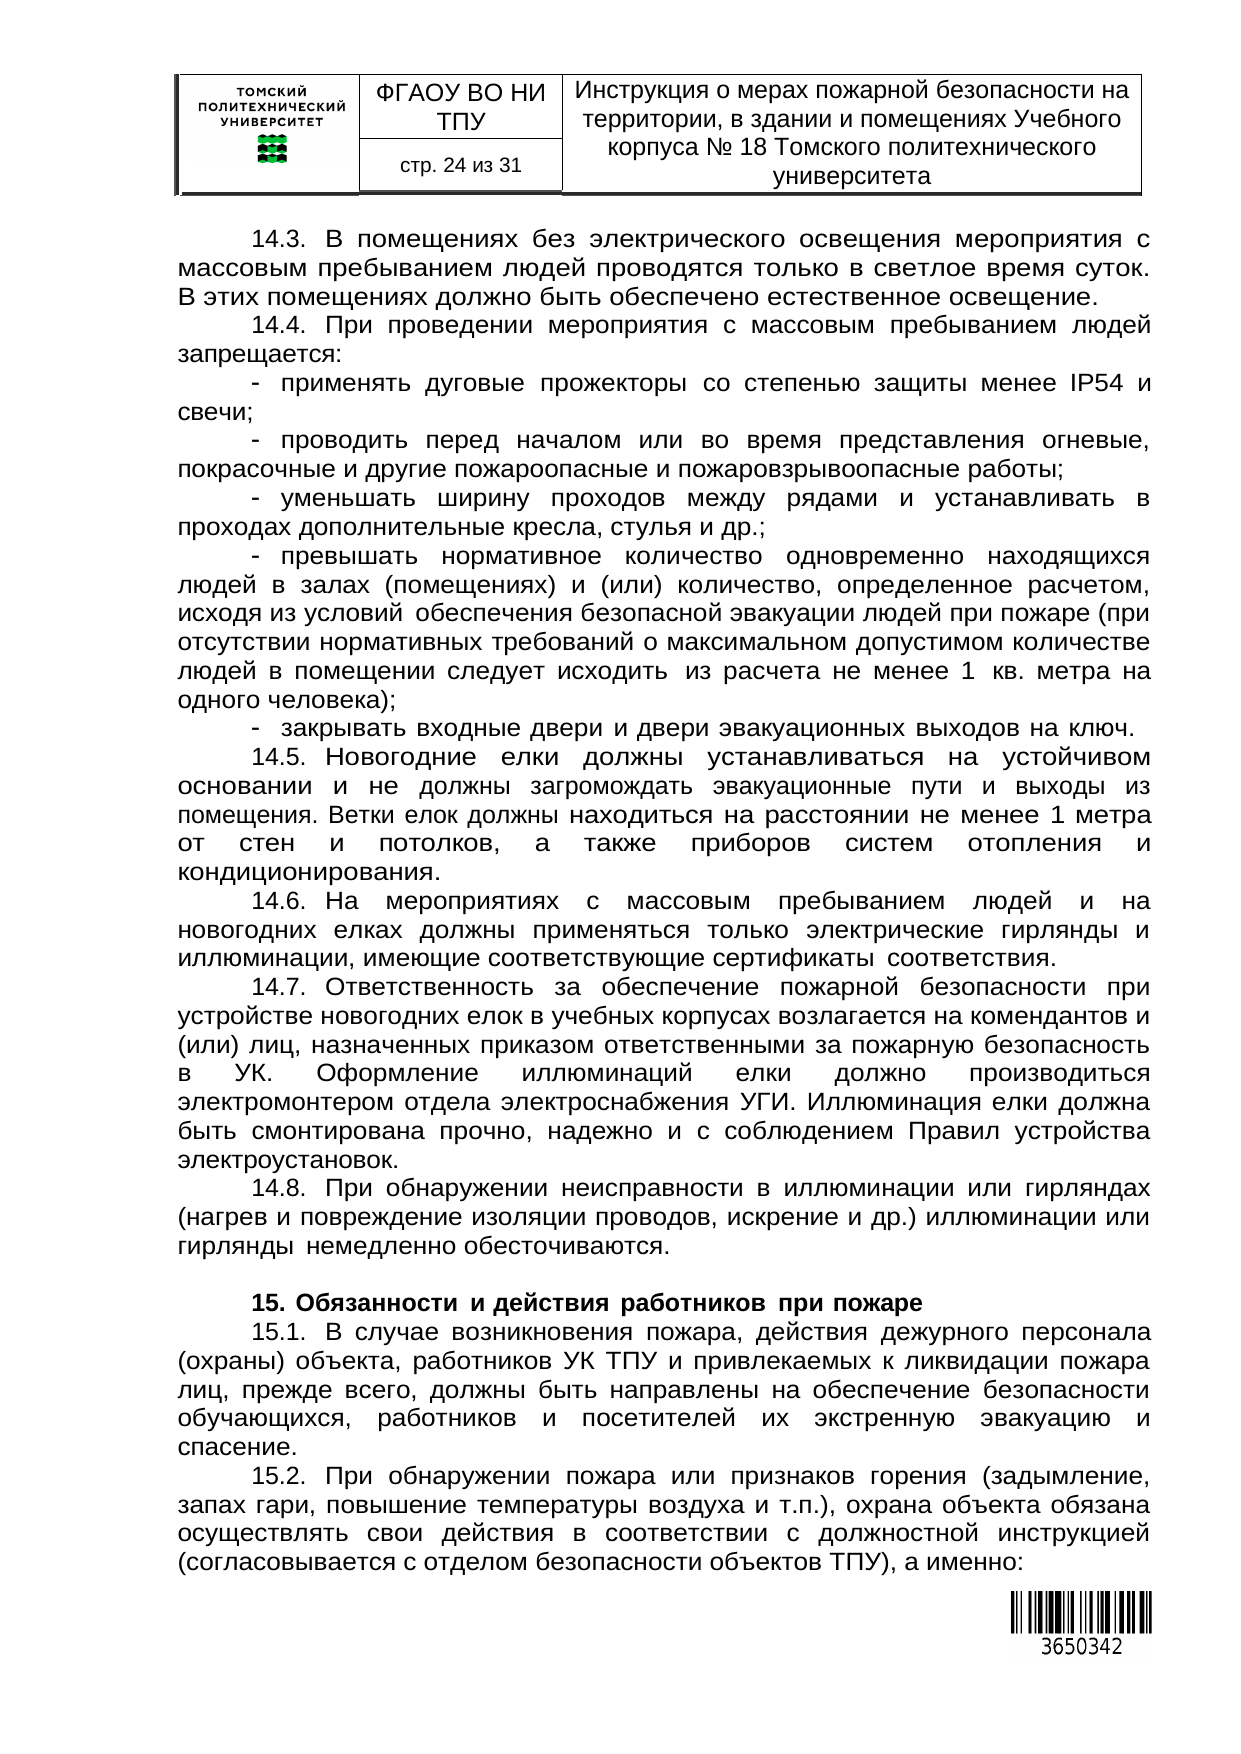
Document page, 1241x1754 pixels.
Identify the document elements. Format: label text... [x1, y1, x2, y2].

list При обнаружении пожара или признаков горения (задымление, запах гари, повышение температуры воздуха и т.п.), охрана объекта обязана осуществлять свои действия в соответствии с должностной инструкцией (согласовывается с отделом безопасности объектов ТПУ), а именно: [177, 1461, 1152, 1576]
list уменьшать ширину проходов между рядами и устанавливать в проходах дополнительные кресла, стулья и др.; [177, 483, 1152, 541]
list На мероприятиях с массовым пребыванием людей и на новогодних елках должны применяться только электрические гирлянды и иллюминации, имеющие соответствующие сертификаты соответствия. [177, 886, 1152, 972]
list При обнаружении неисправности в иллюминации или гирляндах (нагрев и повреждение изоляции проводов, искрение и др.) иллюминации или гирлянды немедленно обесточиваются. [177, 1173, 1152, 1260]
list Обязанности и действия работников при пожаре [177, 1288, 1152, 1317]
picture [1011, 1591, 1152, 1662]
list применять дуговые прожекторы со степенью защиты менее IP54 и свечи; [177, 368, 1152, 426]
list Ответственность за обеспечение пожарной безопасности при устройстве новогодних елок в учебных корпусах возлагается на комендантов и (или) лиц, назначенных приказом ответственными за пожарную безопасность в УК. Оформление иллюминаций елки должно производиться электромонтером отдела электроснабжения УГИ. Иллюминация елки должна быть смонтирована прочно, надежно и с соблюдением Правил устройства электроустановок. [177, 972, 1152, 1173]
list Новогодние елки должны устанавливаться на устойчивом основании и не должны загромождать эвакуационные пути и выходы из помещения. Ветки елок должны находиться на расстоянии не менее 1 метра от стен и потолков, а также приборов систем отопления и кондиционирования. [177, 742, 1152, 886]
list При проведении мероприятия с массовым пребыванием людей запрещается: [177, 310, 1152, 368]
list превышать нормативное количество одновременно находящихся людей в залах (помещениях) и (или) количество, определенное расчетом, исходя из условий обеспечения безопасной эвакуации людей при пожаре (при отсутствии нормативных требований о максимальном допустимом количестве людей в помещении следует исходить из расчета не менее 1 кв. метра на одного человека); [177, 541, 1152, 713]
list В помещениях без электрического освещения мероприятия с массовым пребыванием людей проводятся только в светлое время суток. В этих помещениях должно быть обеспечено естественное освещение. [177, 224, 1152, 310]
list закрывать входные двери и двери эвакуационных выходов на ключ. [177, 713, 1152, 742]
picture [188, 81, 350, 165]
list В случае возникновения пожара, действия дежурного персонала (охраны) объекта, работников УК ТПУ и привлекаемых к ликвидации пожара лиц, прежде всего, должны быть направлены на обеспечение безопасности обучающихся, работников и посетителей их экстренную эвакуацию и спасение. [177, 1317, 1152, 1461]
list проводить перед началом или во время представления огневые, покрасочные и другие пожароопасные и пожаровзрывоопасные работы; [177, 426, 1152, 483]
